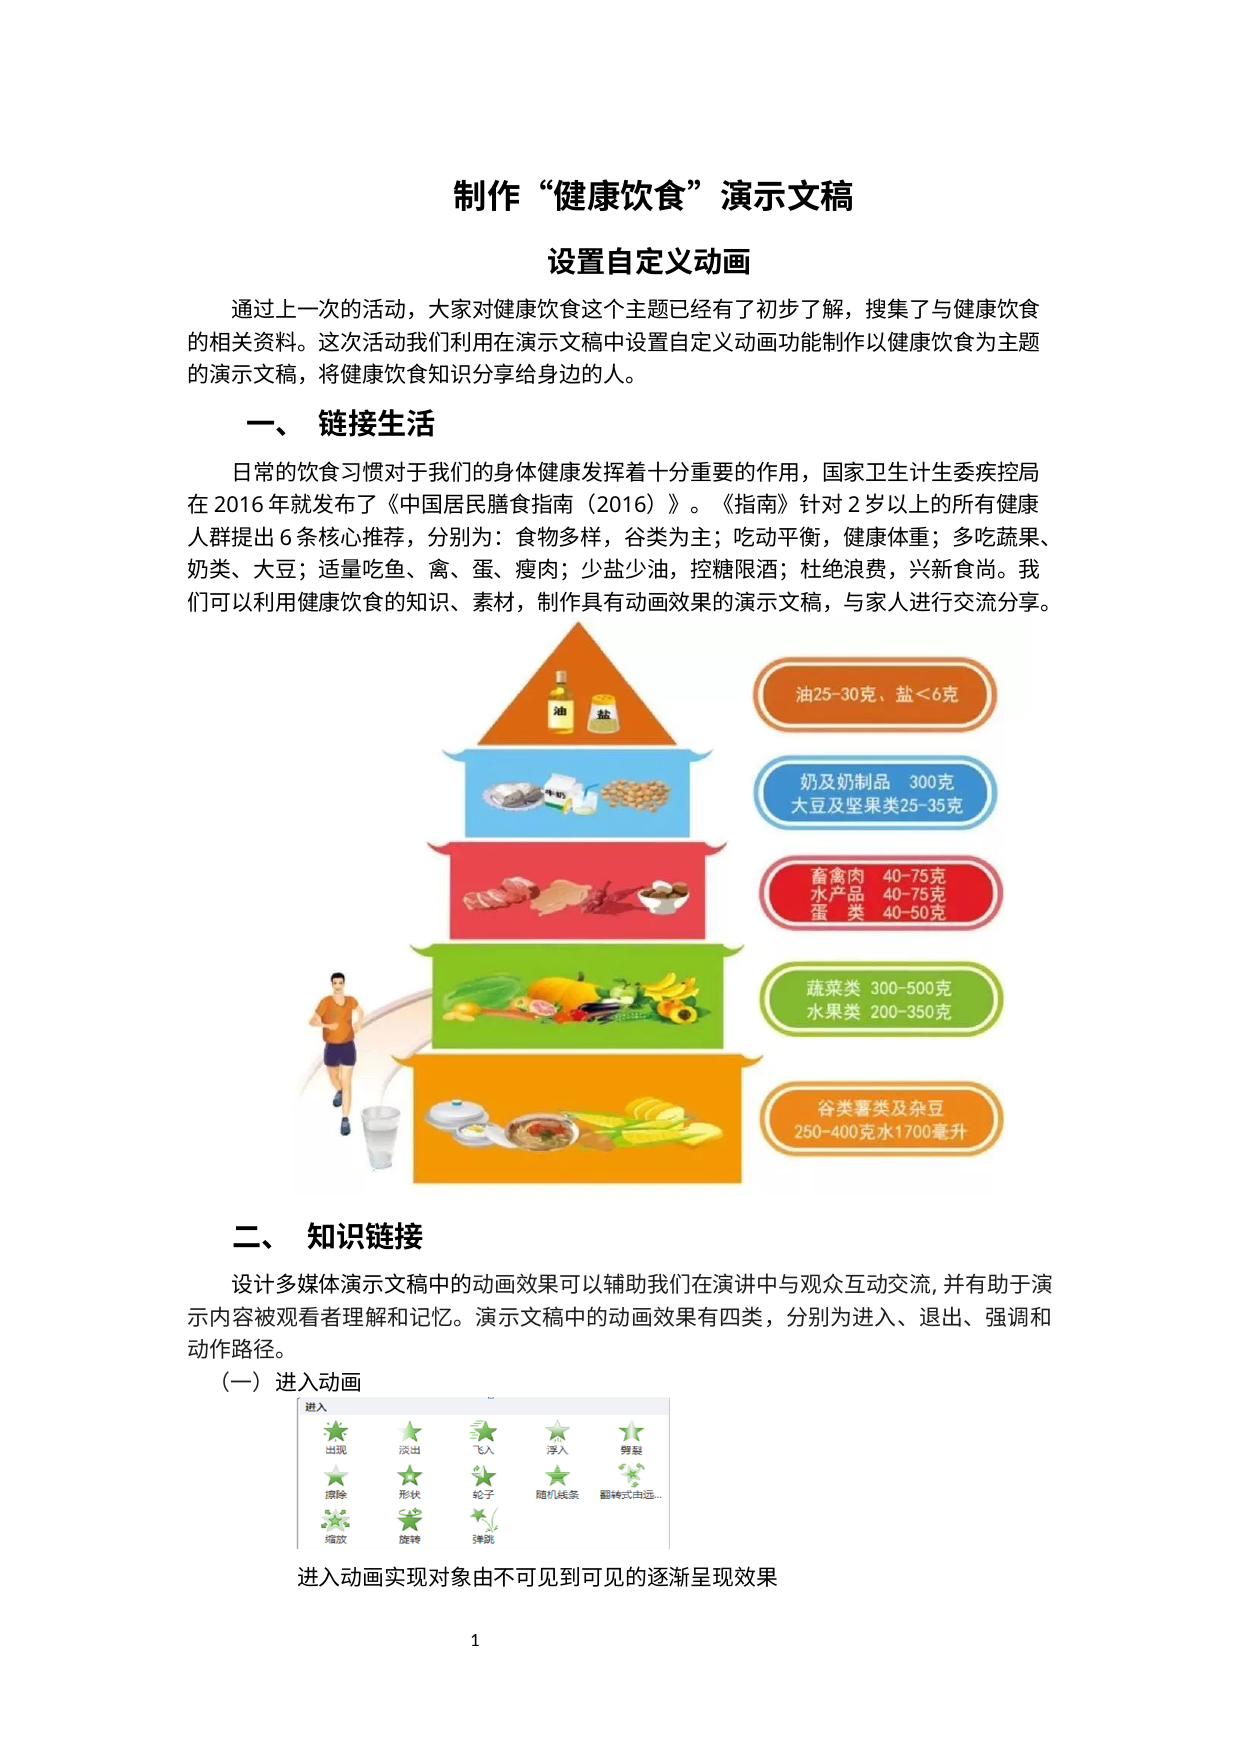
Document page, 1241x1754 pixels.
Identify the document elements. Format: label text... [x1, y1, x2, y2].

list 进入动画实现对象由不可见到可见的逐渐呈现效果 [187, 1559, 1053, 1592]
text 日常的饮食习惯对于我们的身体健康发挥着十分重要的作用，国家卫生计生委疾控局在2016年就发布了《中国居民膳食指南（2016）》。《指南》针对2岁以上的所有健康人群提出6条核心推荐，分别为：食物多样，谷类为主；吃动平衡，健康体重；多吃蔬果、奶类、大豆；适量吃鱼、禽、蛋、瘦肉；少盐少油，控糖限酒；杜绝浪费，兴新食尚。我们可以利用健康饮食的知识、素材，制作具有动画效果的演示文稿，与家人进行交流分享。 [187, 454, 1053, 617]
text 设计多媒体演示文稿中的动画效果可以辅助我们在演讲中与观众互动交流, 并有助于演示内容被观看者理解和记忆。演示文稿中的动画效果有四类，分别为进入、退出、强调和动作路径。 [187, 1267, 1053, 1364]
picture [268, 617, 1031, 1195]
text 设置自定义动画 [187, 227, 1053, 292]
list 进入动画 [187, 1364, 1053, 1397]
text 制作“健康饮食”演示文稿 [187, 162, 1053, 227]
list 知识链接 [232, 1202, 1053, 1267]
text 通过上一次的活动，大家对健康饮食这个主题已经有了初步了解，搜集了与健康饮食的相关资料。这次活动我们利用在演示文稿中设置自定义动画功能制作以健康饮食为主题的演示文稿，将健康饮食知识分享给身边的人。 [187, 292, 1053, 389]
list 链接生活 [187, 389, 1053, 454]
picture [296, 1397, 670, 1549]
